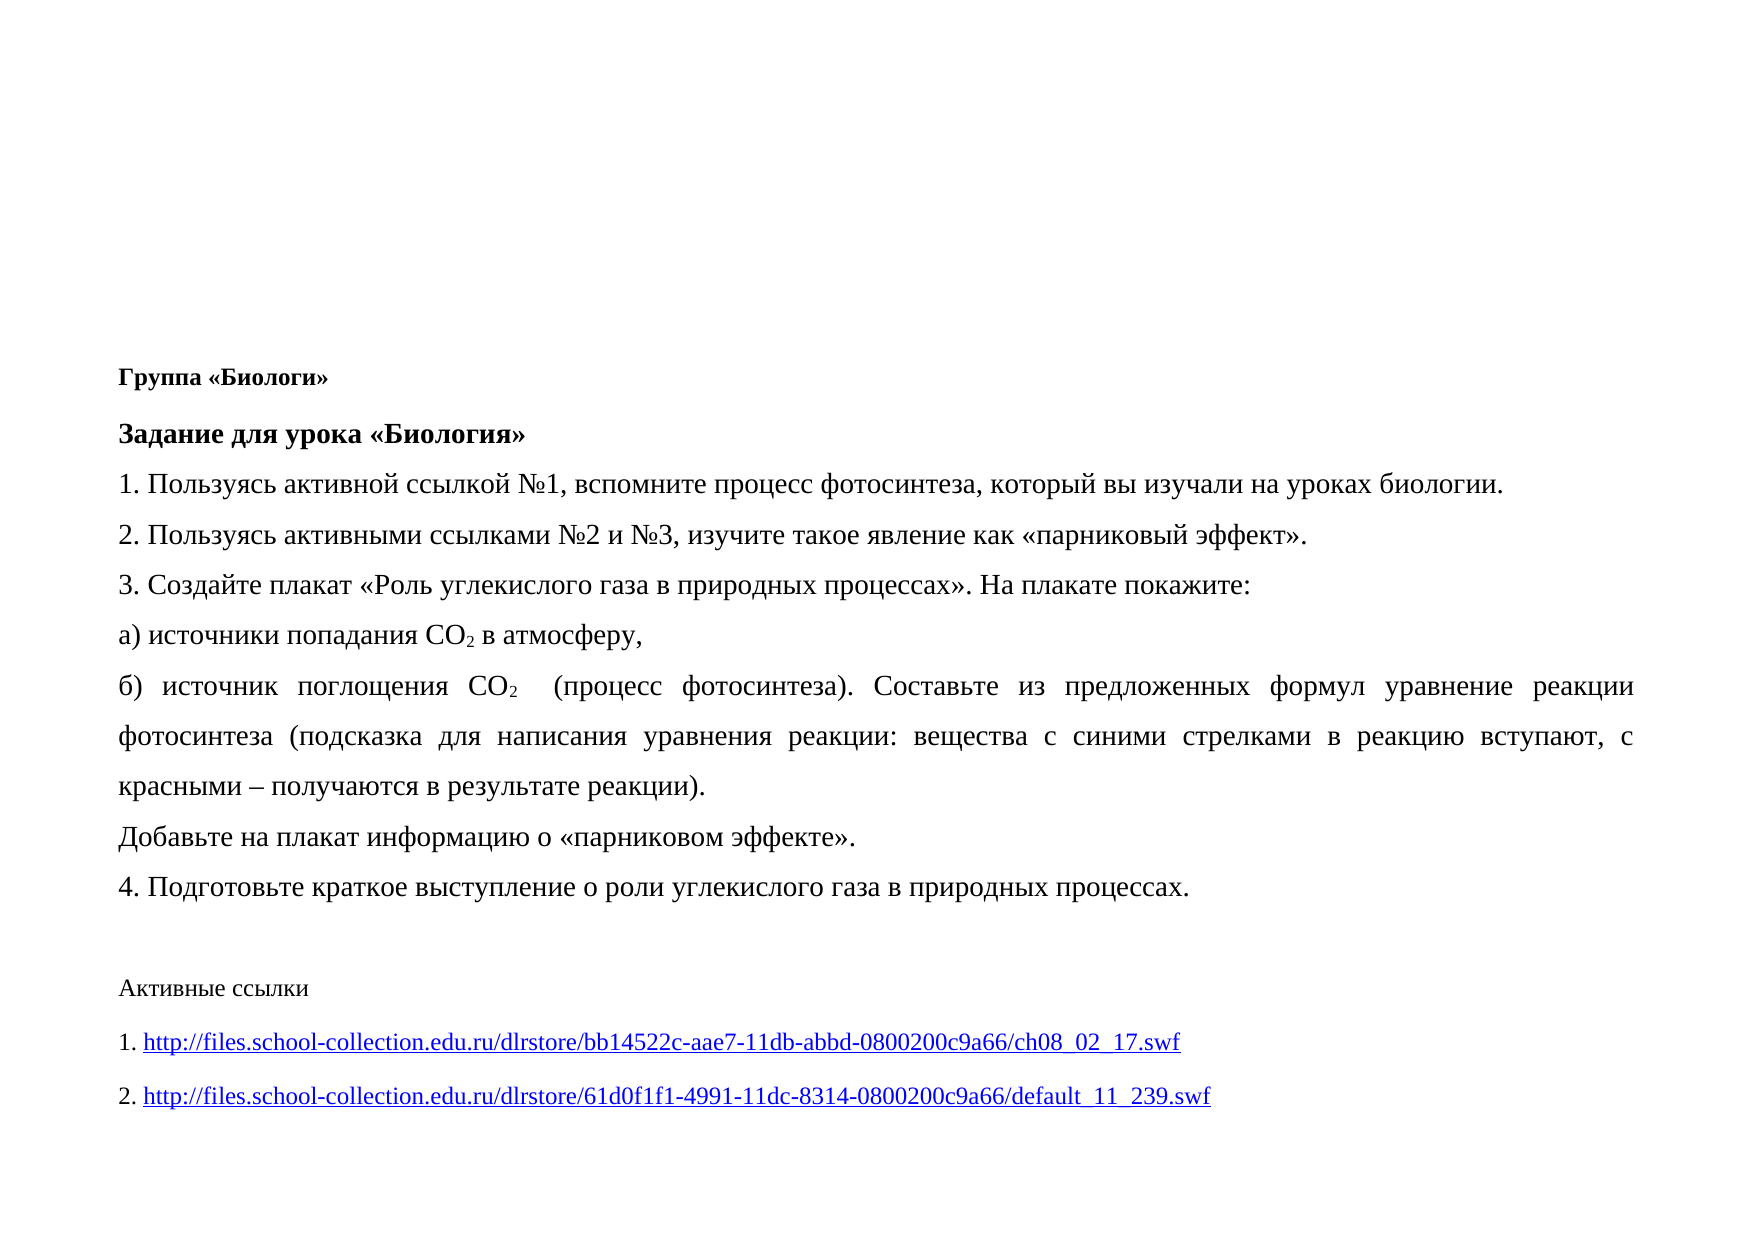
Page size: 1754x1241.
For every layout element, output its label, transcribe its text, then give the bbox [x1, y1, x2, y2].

text 3. Создайте плакат «Роль углекислого газа в природных процессах». На плакате покажите: [118, 567, 1636, 601]
text б) источник поглощения СО2 (процесс фотосинтеза). Составьте из предложенных формул уравнение реакции фотосинтеза (подсказка для написания уравнения реакции: вещества с синими стрелками в реакцию вступают, с красными – получаются в результате реакции). [118, 668, 1636, 802]
text а) источники попадания СО2 в атмосферу, [118, 617, 1636, 651]
text 1. Пользуясь активной ссылкой №1, вспомните процесс фотосинтеза, который вы изучали на уроках биологии. [118, 466, 1636, 500]
text 2. http://files.school-collection.edu.ru/dlrstore/61d0f1f1-4991-11dc-8314-0800200c9a66/default_11_239.swf [118, 1081, 1636, 1109]
text 2. Пользуясь активными ссылками №2 и №3, изучите такое явление как «парниковый эффект». [118, 517, 1636, 550]
text 4. Подготовьте краткое выступление о роли углекислого газа в природных процессах. [118, 869, 1636, 902]
text 1. http://files.school-collection.edu.ru/dlrstore/bb14522c-aae7-11db-abbd-0800200c9a66/ch08_02_17.swf [118, 1027, 1636, 1056]
text Добавьте на плакат информацию о «парниковом эффекте». [118, 819, 1636, 852]
text Группа «Биологи» [118, 362, 1636, 391]
text Задание для урока «Биология» [118, 416, 1636, 450]
text Активные ссылки [118, 973, 1636, 1002]
